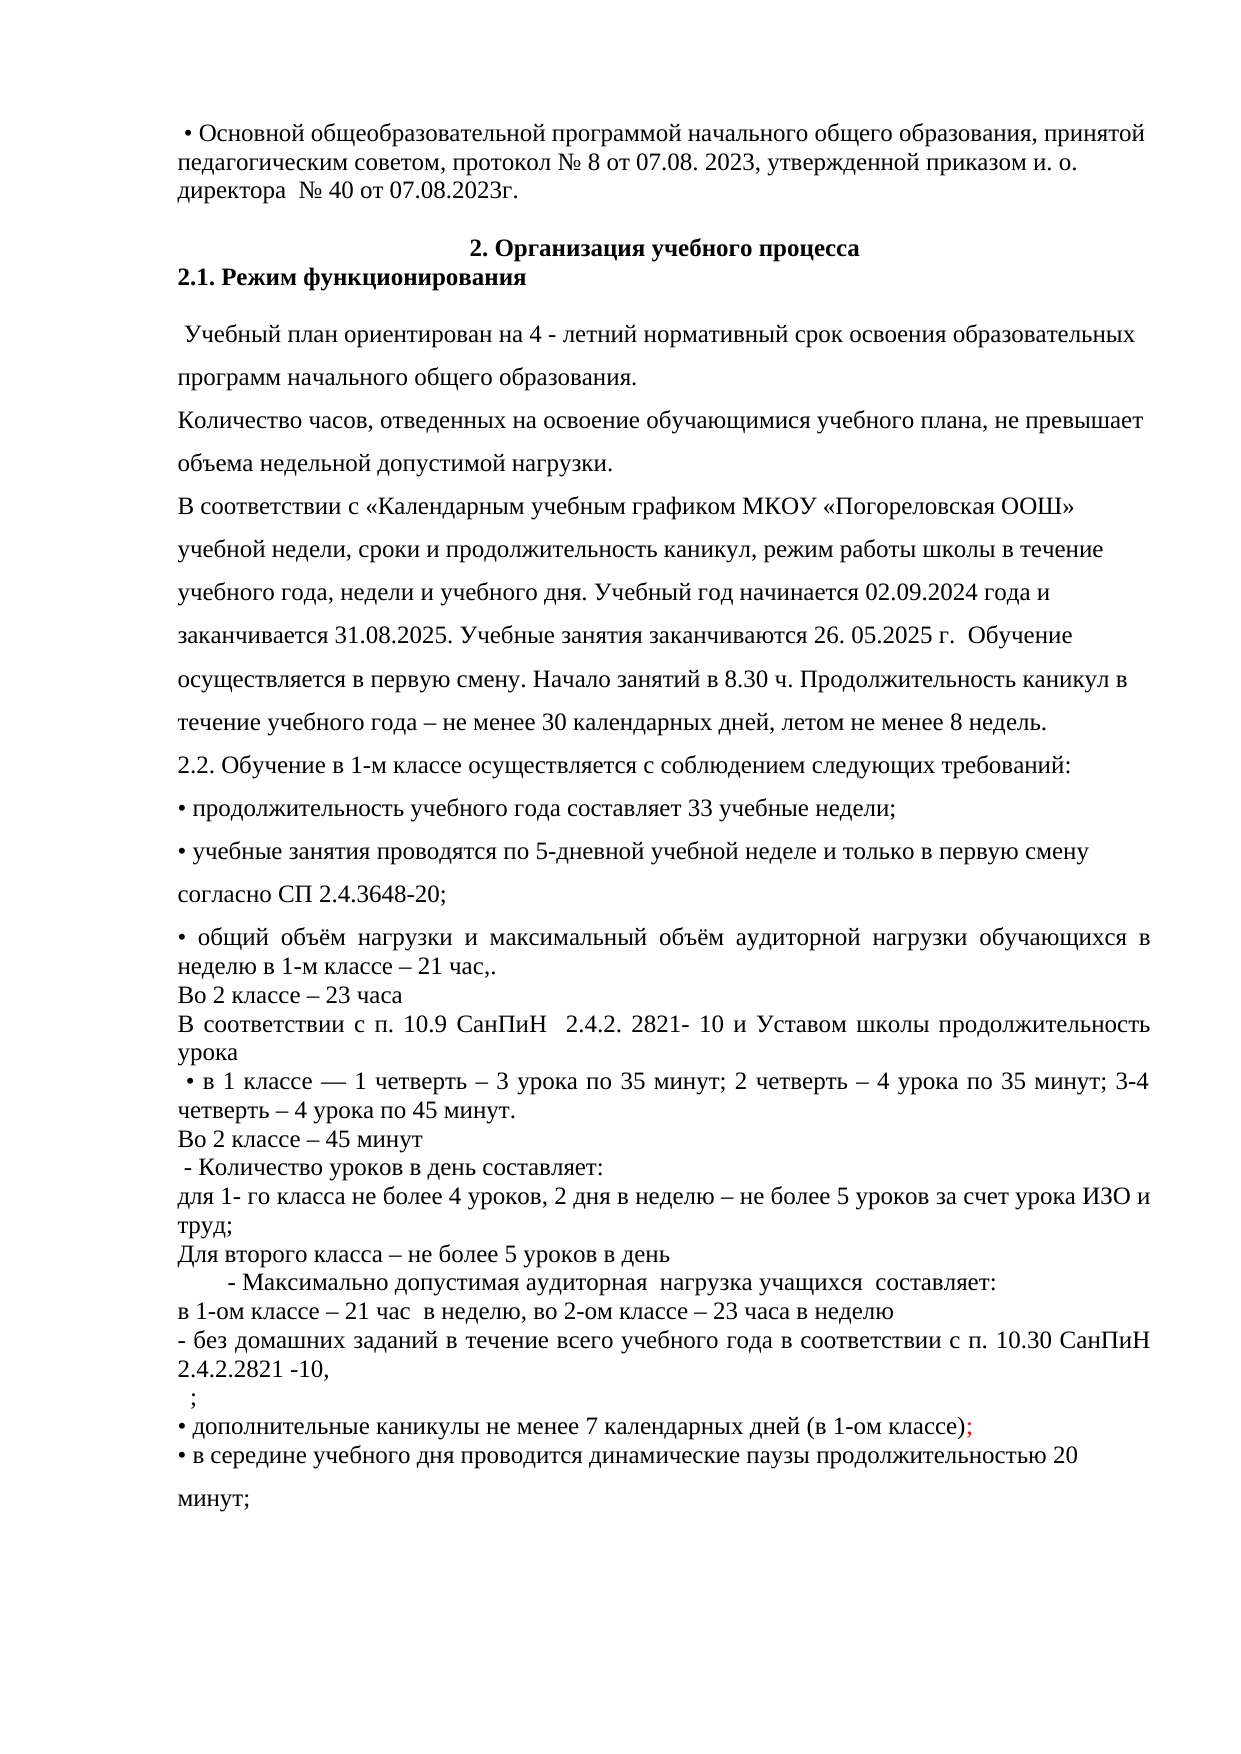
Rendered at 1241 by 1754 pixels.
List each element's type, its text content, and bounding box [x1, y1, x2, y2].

text Во 2 классе – 45 минут [177, 1124, 1152, 1152]
text Для второго класса – не более 5 уроков в день [177, 1239, 1152, 1267]
text В соответствии с п. 10.9 СанПиН 2.4.2. 2821- 10 и Уставом школы продолжительность урока [177, 1009, 1152, 1066]
text • учебные занятия проводятся по 5-дневной учебной неделе и только в первую смену согласно СП 2.4.3648-20; [177, 836, 1152, 908]
text 2.1. Режим функционирования [177, 262, 1152, 291]
text Во 2 классе – 23 часа [177, 980, 1152, 1009]
text • дополнительные каникулы не менее 7 календарных дней (в 1-ом классе); [177, 1411, 1152, 1440]
text - Количество уроков в день составляет: [177, 1152, 1152, 1181]
text для 1- го класса не более 4 уроков, 2 дня в неделю – не более 5 уроков за счет урока ИЗО и труд; [177, 1181, 1152, 1239]
text - без домашних заданий в течение всего учебного года в соответствии с п. 10.30 СанПиН 2.4.2.2821 -10, [177, 1325, 1152, 1382]
text Количество часов, отведенных на освоение обучающимися учебного плана, не превышает объема недельной допустимой нагрузки. [177, 405, 1152, 477]
text В соответствии с «Календарным учебным графиком МКОУ «Погореловская ООШ» учебной недели, сроки и продолжительность каникул, режим работы школы в течение учебного года, недели и учебного дня. Учебный год начинается 02.09.2024 года и заканчивается 31.08.2025. Учебные занятия заканчиваются 26. 05.2025 г. Обучение осуществляется в первую смену. Начало занятий в 8.30 ч. Продолжительность каникул в течение учебного года – не менее 30 календарных дней, летом не менее 8 недель. [177, 491, 1152, 736]
text • продолжительность учебного года составляет 33 учебные недели; [177, 793, 1152, 822]
text ; [177, 1382, 1152, 1411]
text • общий объём нагрузки и максимальный объём аудиторной нагрузки обучающихся в неделю в 1-м классе – 21 час,. [177, 922, 1152, 980]
text Учебный план ориентирован на 4 - летний нормативный срок освоения образовательных программ начального общего образования. [177, 319, 1152, 391]
text 2. Организация учебного процесса [177, 233, 1152, 262]
text • в 1 классе — 1 четверть – 3 урока по 35 минут; 2 четверть – 4 урока по 35 минут; 3-4 четверть – 4 урока по 45 минут. [177, 1066, 1152, 1124]
text • Основной общеобразовательной программой начального общего образования, принятой педагогическим советом, протокол № 8 от 07.08. 2023, утвержденной приказом и. о. директора № 40 от 07.08.2023г. [177, 118, 1152, 204]
text в 1-ом классе – 21 час в неделю, во 2-ом классе – 23 часа в неделю [177, 1296, 1152, 1325]
text 2.2. Обучение в 1-м классе осуществляется с соблюдением следующих требований: [177, 750, 1152, 779]
text • в середине учебного дня проводится динамические паузы продолжительностью 20 минут; [177, 1440, 1152, 1512]
text - Максимально допустимая аудиторная нагрузка учащихся составляет: [177, 1267, 1152, 1296]
